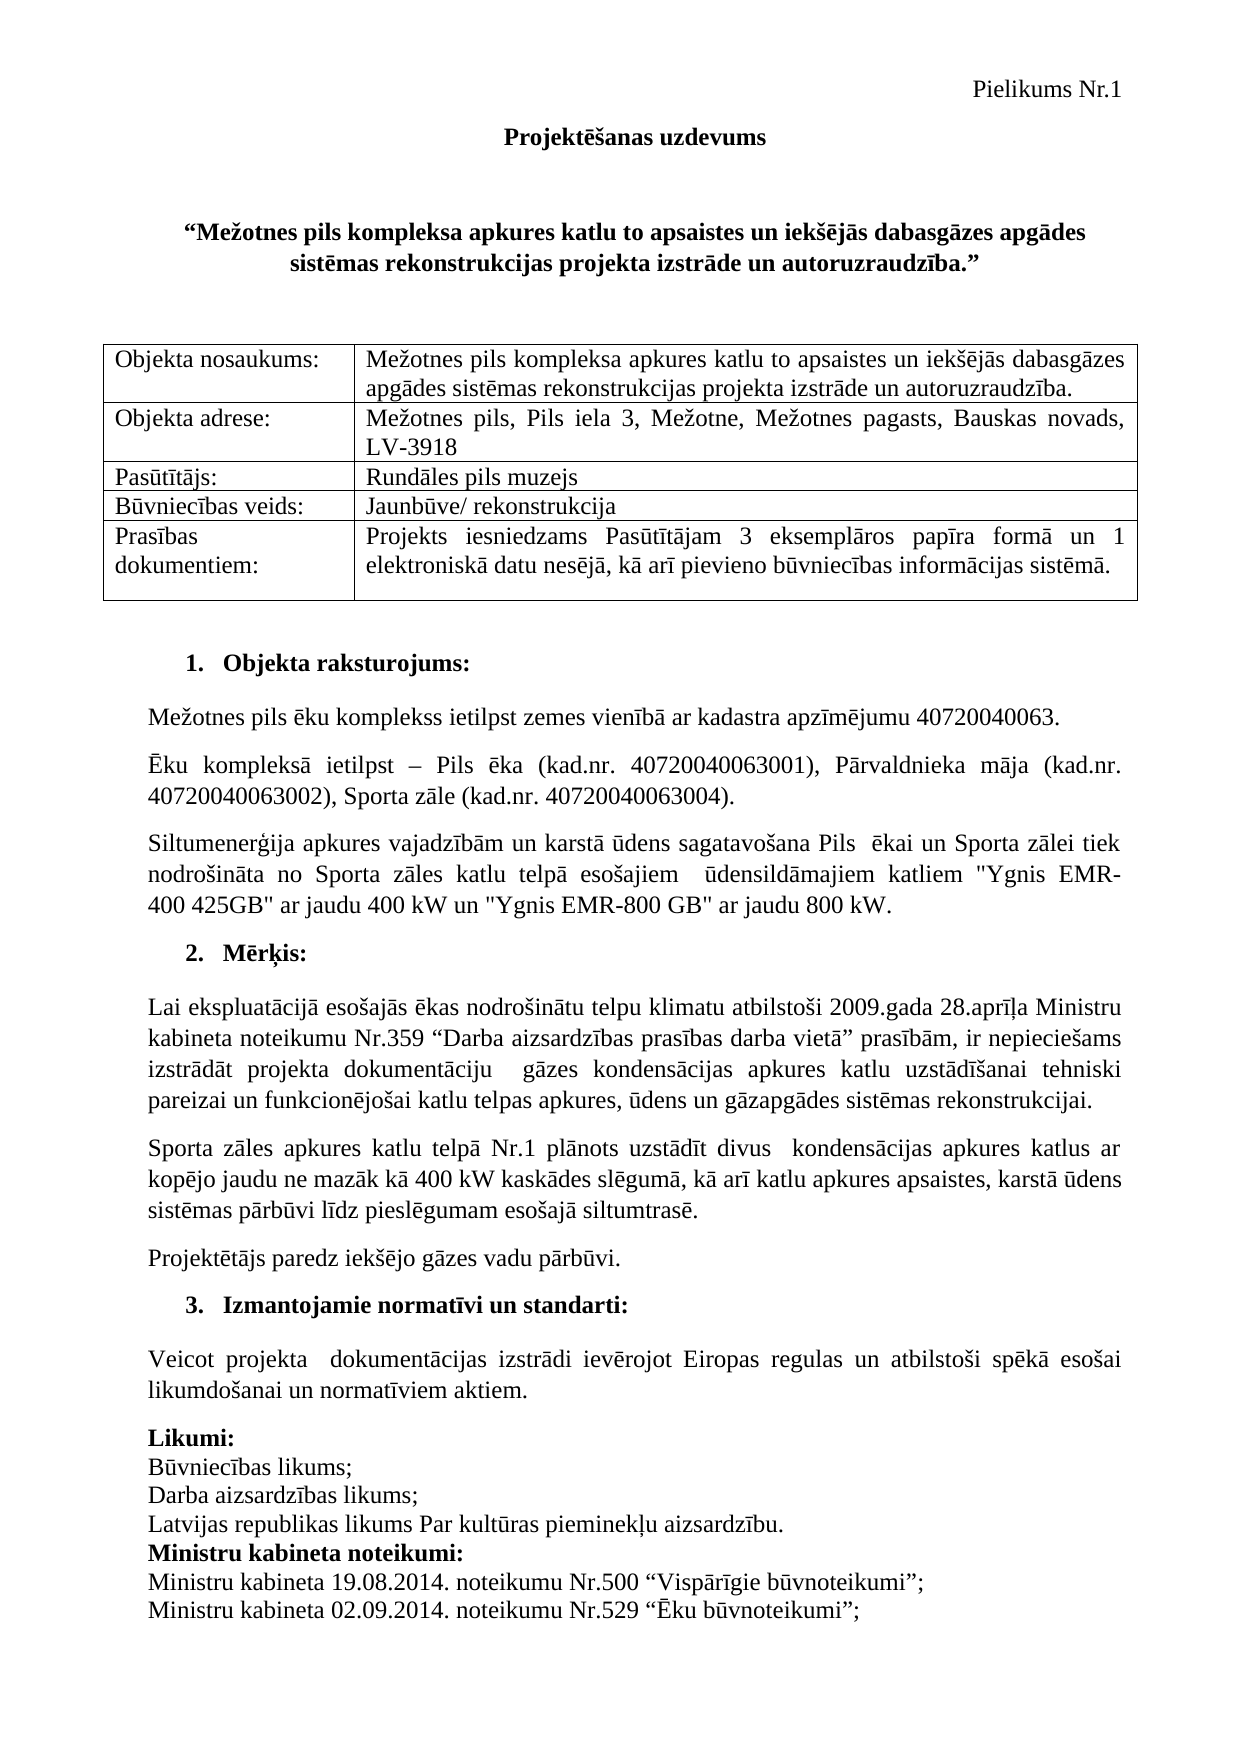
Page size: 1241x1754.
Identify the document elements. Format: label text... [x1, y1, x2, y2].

text Lai ekspluatācijā esošajās ēkas nodrošinātu telpu klimatu atbilstoši 2009.gada 28.aprīļa Ministru kabineta noteikumu Nr.359 “Darba aizsardzības prasības darba vietā” prasībām, ir nepieciešams izstrādāt projekta dokumentāciju gāzes kondensācijas apkures katlu uzstādīšanai tehniski pareizai un funkcionējošai katlu telpas apkures, ūdens un gāzapgādes sistēmas rekonstrukcijai. [148, 992, 1122, 1114]
table_cell Pasūtītājs: [104, 462, 354, 490]
text Mežotnes pils ēku komplekss ietilpst zemes vienībā ar kadastra apzīmējumu 40720040063. [148, 702, 1122, 731]
table_cell Būvniecības veids: [104, 491, 354, 520]
table_cell Prasības dokumentiem: [104, 521, 354, 599]
text Veicot projekta dokumentācijas izstrādi ievērojot Eiropas regulas un atbilstoši spēkā esošai likumdošanai un normatīviem aktiem. [148, 1344, 1122, 1404]
text Projektēšanas uzdevums [148, 122, 1122, 150]
list Izmantojamie normatīvi un standarti: [185, 1291, 1122, 1319]
table_cell Mežotnes pils, Pils iela 3, Mežotne, Mežotnes pagasts, Bauskas novads, LV-3918 [355, 403, 1137, 461]
text “Mežotnes pils kompleksa apkures katlu to apsaistes un iekšējās dabasgāzes apgādes sistēmas rekonstrukcijas projekta izstrāde un autoruzraudzība.” [148, 217, 1122, 277]
text Siltumenerģija apkures vajadzībām un karstā ūdens sagatavošana Pils ēkai un Sporta zālei tiek nodrošināta no Sporta zāles katlu telpā esošajiem ūdensildāmajiem katliem "Ygnis EMR-400 425GB" ar jaudu 400 kW un "Ygnis EMR-800 GB" ar jaudu 800 kW. [148, 828, 1122, 919]
table_cell Rundāles pils muzejs [355, 462, 1137, 490]
text Pielikums Nr.1 [148, 74, 1122, 103]
table_header Mežotnes pils kompleksa apkures katlu to apsaistes un iekšējās dabasgāzes apgādes sistēmas rekonstrukcijas projekta izstrāde un autoruzraudzība. [355, 345, 1137, 402]
text Projektētājs paredz iekšējo gāzes vadu pārbūvi. [148, 1243, 1122, 1272]
text Būvniecības likums; [148, 1452, 1122, 1481]
list Mērķis: [185, 938, 1122, 967]
text Ministru kabineta 19.08.2014. noteikumu Nr.500 “Vispārīgie būvnoteikumi”; [148, 1567, 1122, 1596]
table_cell Projekts iesniedzams Pasūtītājam 3 eksemplāros papīra formā un 1 elektroniskā datu nesējā, kā arī pievieno būvniecības informācijas sistēmā. [355, 521, 1137, 599]
text Ēku kompleksā ietilpst – Pils ēka (kad.nr. 40720040063001), Pārvaldnieka māja (kad.nr. 40720040063002), Sporta zāle (kad.nr. 40720040063004). [148, 750, 1122, 809]
text Latvijas republikas likums Par kultūras pieminekļu aizsardzību. [148, 1509, 1122, 1538]
list Objekta raksturojums: [185, 648, 1122, 677]
text Likumi: [148, 1423, 1122, 1452]
table_cell Objekta adrese: [104, 403, 354, 461]
table_header Objekta nosaukums: [104, 345, 354, 402]
text Ministru kabineta noteikumi: [148, 1538, 1122, 1567]
table_cell Jaunbūve/ rekonstrukcija [355, 491, 1137, 520]
text Ministru kabineta 02.09.2014. noteikumu Nr.529 “Ēku būvnoteikumi”; [148, 1596, 1122, 1624]
text Sporta zāles apkures katlu telpā Nr.1 plānots uzstādīt divus kondensācijas apkures katlus ar kopējo jaudu ne mazāk kā 400 kW kaskādes slēgumā, kā arī katlu apkures apsaistes, karstā ūdens sistēmas pārbūvi līdz pieslēgumam esošajā siltumtrasē. [148, 1133, 1122, 1224]
text Darba aizsardzības likums; [148, 1481, 1122, 1509]
